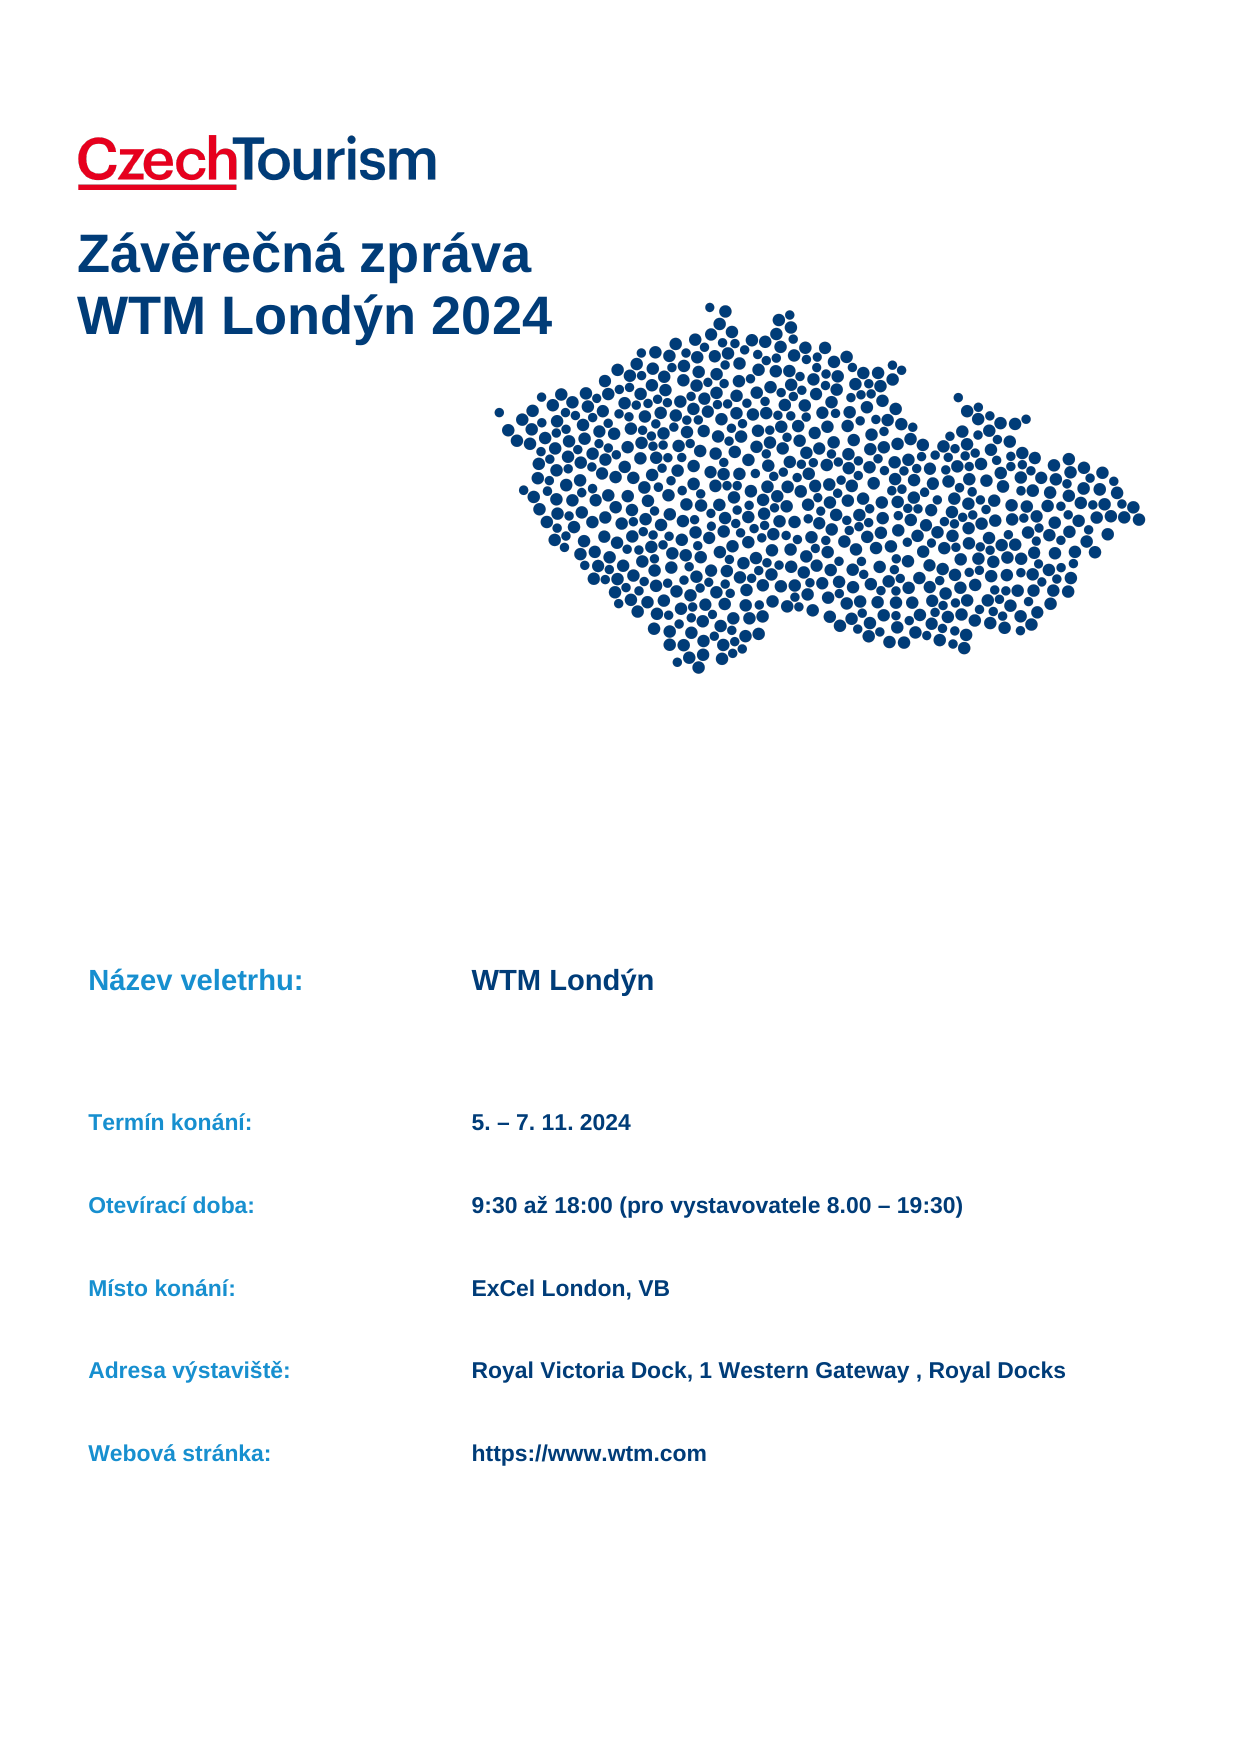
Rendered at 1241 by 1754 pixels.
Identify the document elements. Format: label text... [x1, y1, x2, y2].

picture [1139, 302, 1149, 676]
table_cell https://www.wtm.com [460, 1434, 1162, 1517]
table_cell Termín konání: [77, 1104, 460, 1186]
picture [76, 135, 437, 190]
table_cell Webová stránka: [77, 1434, 460, 1517]
table_cell Royal Victoria Dock, 1 Western Gateway , Royal Docks [460, 1352, 1162, 1434]
table_header WTM Londýn [460, 960, 1162, 1103]
table_cell Otevírací doba: [77, 1186, 460, 1269]
table_cell Adresa výstaviště: [77, 1352, 460, 1434]
table_cell 5. – 7. 11. 2024 [460, 1104, 1162, 1186]
table_header Název veletrhu: [77, 960, 460, 1103]
table_cell 9:30 až 18:00 (pro vystavovatele 8.00 – 19:30) [460, 1186, 1162, 1269]
table_cell ExCel London, VB [460, 1269, 1162, 1352]
table_cell Místo konání: [77, 1269, 460, 1352]
table_header Závěrečná zpráva WTM Londýn 2024 [77, 222, 1139, 960]
